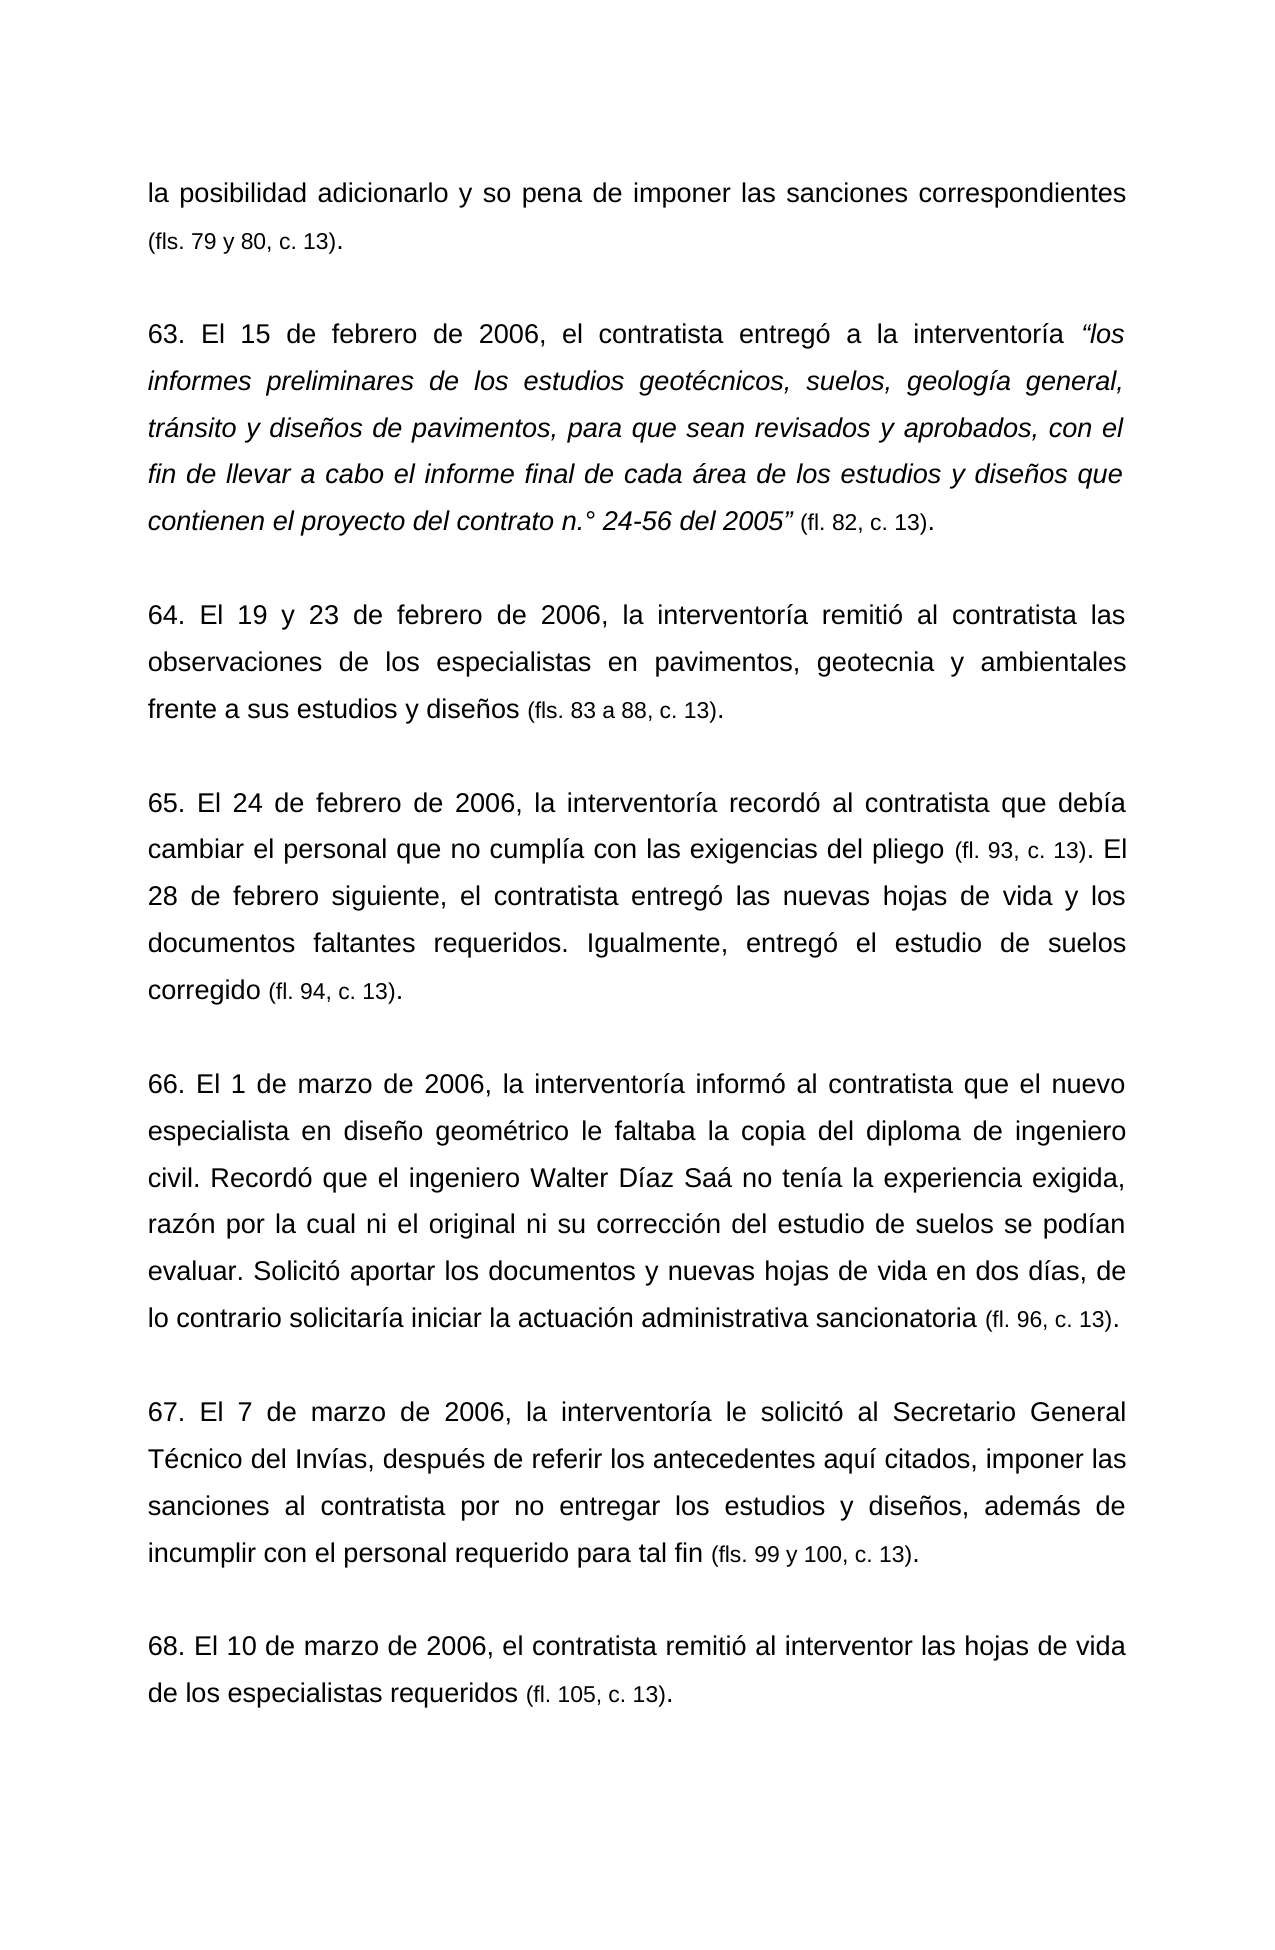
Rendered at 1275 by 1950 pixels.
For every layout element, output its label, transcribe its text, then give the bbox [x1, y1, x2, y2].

text 65. El 24 de febrero de 2006, la interventoría recordó al contratista que debía cambiar el personal que no cumplía con las exigencias del pliego (fl. 93, c. 13). El 28 de febrero siguiente, el contratista entregó las nuevas hojas de vida y los documentos faltantes requeridos. Igualmente, entregó el estudio de suelos corregido (fl. 94, c. 13). [148, 787, 1127, 1005]
text 63. El 15 de febrero de 2006, el contratista entregó a la interventoría “los informes preliminares de los estudios geotécnicos, suelos, geología general, tránsito y diseños de pavimentos, para que sean revisados y aprobados, con el fin de llevar a cabo el informe final de cada área de los estudios y diseños que contienen el proyecto del contrato n.° 24-56 del 2005” (fl. 82, c. 13). [148, 318, 1127, 537]
text 68. El 10 de marzo de 2006, el contratista remitió al interventor las hojas de vida de los especialistas requeridos (fl. 105, c. 13). [148, 1630, 1127, 1708]
text 66. El 1 de marzo de 2006, la interventoría informó al contratista que el nuevo especialista en diseño geométrico le faltaba la copia del diploma de ingeniero civil. Recordó que el ingeniero Walter Díaz Saá no tenía la experiencia exigida, razón por la cual ni el original ni su corrección del estudio de suelos se podían evaluar. Solicitó aportar los documentos y nuevas hojas de vida en dos días, de lo contrario solicitaría iniciar la actuación administrativa sancionatoria (fl. 96, c. 13). [148, 1068, 1127, 1333]
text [148, 177, 1127, 255]
text 67. El 7 de marzo de 2006, la interventoría le solicitó al Secretario General Técnico del Invías, después de referir los antecedentes aquí citados, imponer las sanciones al contratista por no entregar los estudios y diseños, además de incumplir con el personal requerido para tal fin (fls. 99 y 100, c. 13). [148, 1396, 1127, 1568]
text 64. El 19 y 23 de febrero de 2006, la interventoría remitió al contratista las observaciones de los especialistas en pavimentos, geotecnia y ambientales frente a sus estudios y diseños (fls. 83 a 88, c. 13). [148, 599, 1127, 724]
